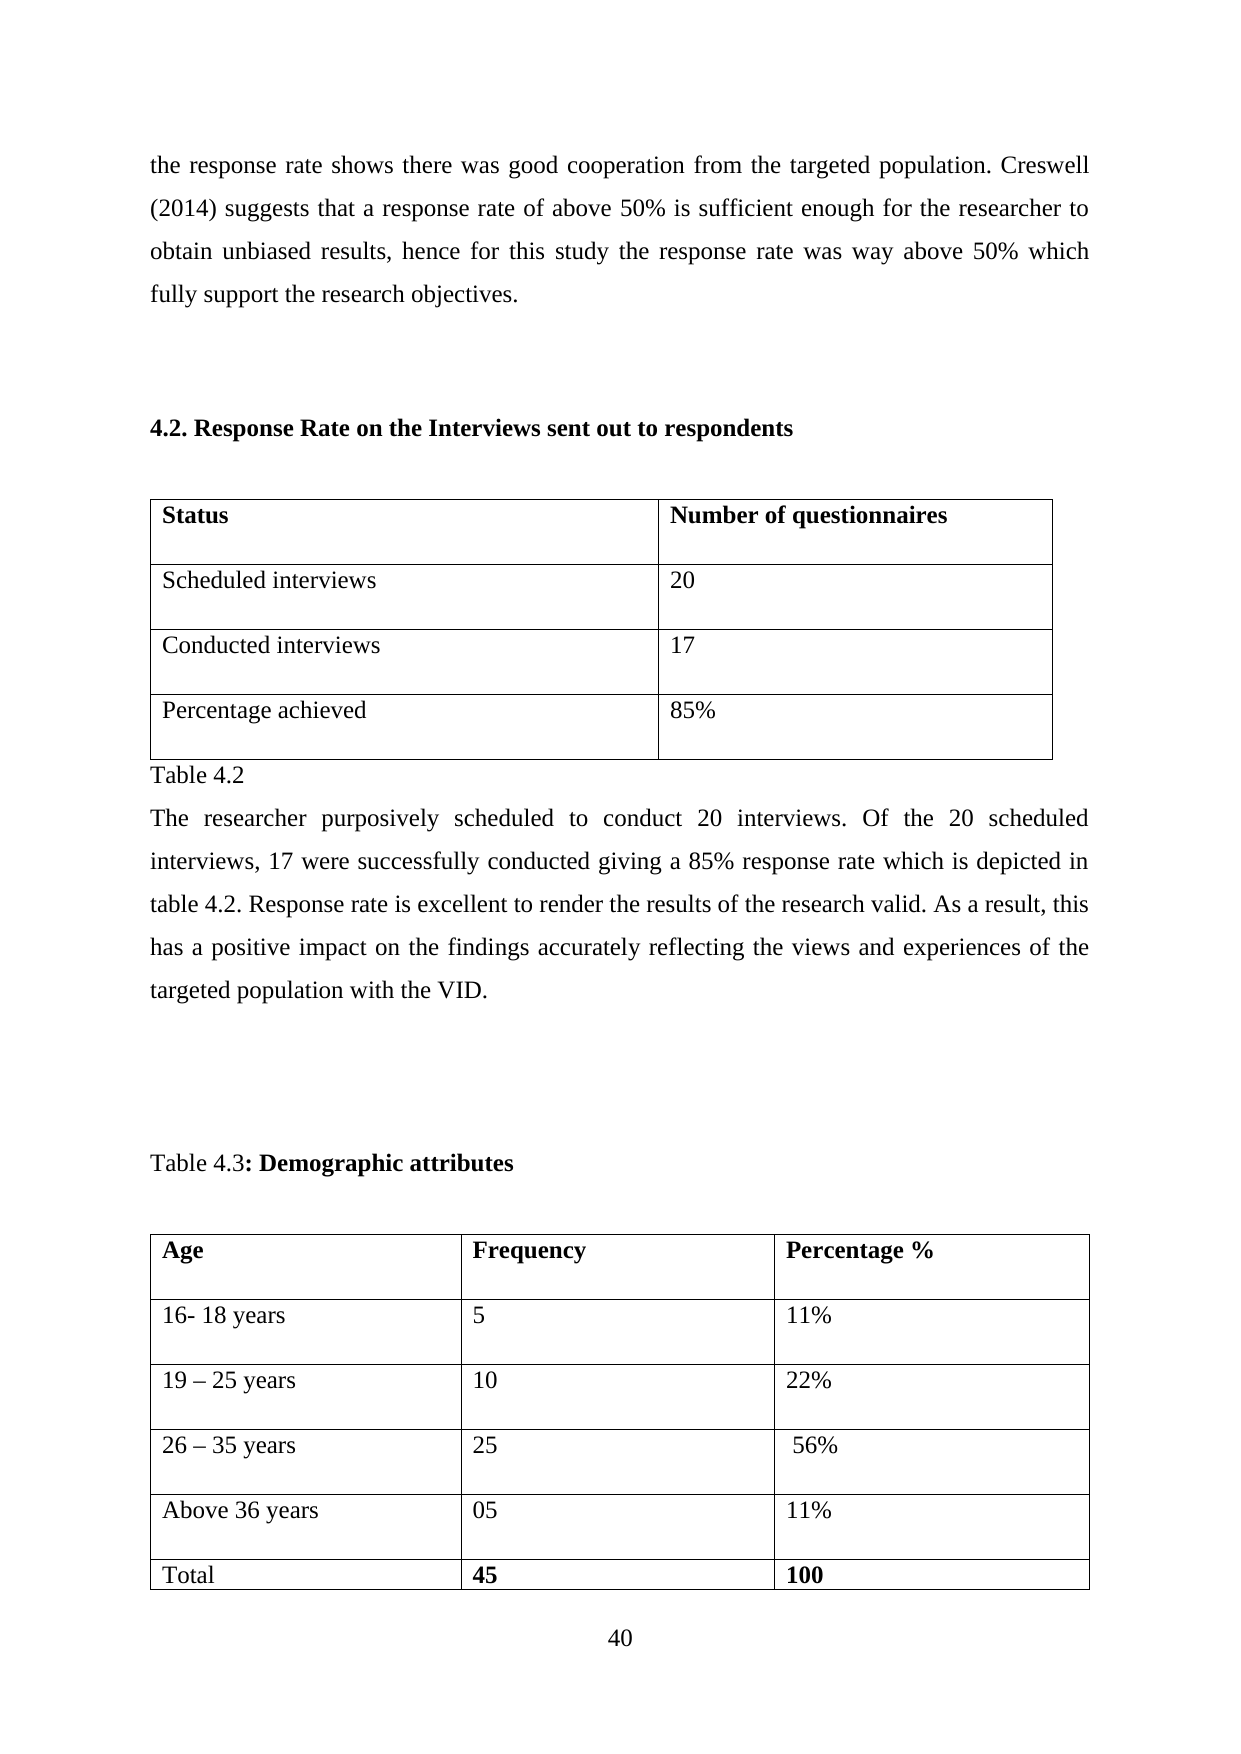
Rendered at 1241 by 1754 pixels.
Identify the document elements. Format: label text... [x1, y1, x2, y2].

table_header Age [151, 1235, 461, 1299]
text Table 4.3: Demographic attributes [150, 1148, 1090, 1177]
table_cell 100 [775, 1560, 1089, 1588]
table_cell 45 [462, 1560, 774, 1588]
table_cell 26 – 35 years [151, 1430, 461, 1494]
table_cell 17 [659, 630, 1052, 694]
table_header Percentage % [775, 1235, 1089, 1299]
table_cell 85% [659, 695, 1052, 759]
table_cell 20 [659, 565, 1052, 629]
table_header Frequency [462, 1235, 774, 1299]
table_cell 10 [462, 1365, 774, 1429]
subtitle 4.2. Response Rate on the Interviews sent out to respondents [150, 413, 1090, 442]
text The researcher purposively scheduled to conduct 20 interviews. Of the 20 scheduled interviews, 17 were successfully conducted giving a 85% response rate which is depicted in table 4.2. Response rate is excellent to render the results of the research valid. As a result, this has a positive impact on the findings accurately reflecting the views and experiences of the targeted population with the VID. [150, 803, 1090, 1004]
table_cell Above 36 years [151, 1495, 461, 1559]
table_cell 25 [462, 1430, 774, 1494]
table_cell 5 [462, 1300, 774, 1364]
table_cell Conducted interviews [151, 630, 658, 694]
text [150, 150, 1090, 308]
table_cell 19 – 25 years [151, 1365, 461, 1429]
table_cell 11% [775, 1495, 1089, 1559]
table_cell 16- 18 years [151, 1300, 461, 1364]
table_cell 56% [775, 1430, 1089, 1494]
table_header Status [151, 500, 658, 564]
table_cell Total [151, 1560, 461, 1588]
table_cell Scheduled interviews [151, 565, 658, 629]
table_header Number of questionnaires [659, 500, 1052, 564]
table_cell 05 [462, 1495, 774, 1559]
text Table 4.2 [150, 760, 1090, 788]
table_cell Percentage achieved [151, 695, 658, 759]
table_cell 11% [775, 1300, 1089, 1364]
table_cell 22% [775, 1365, 1089, 1429]
